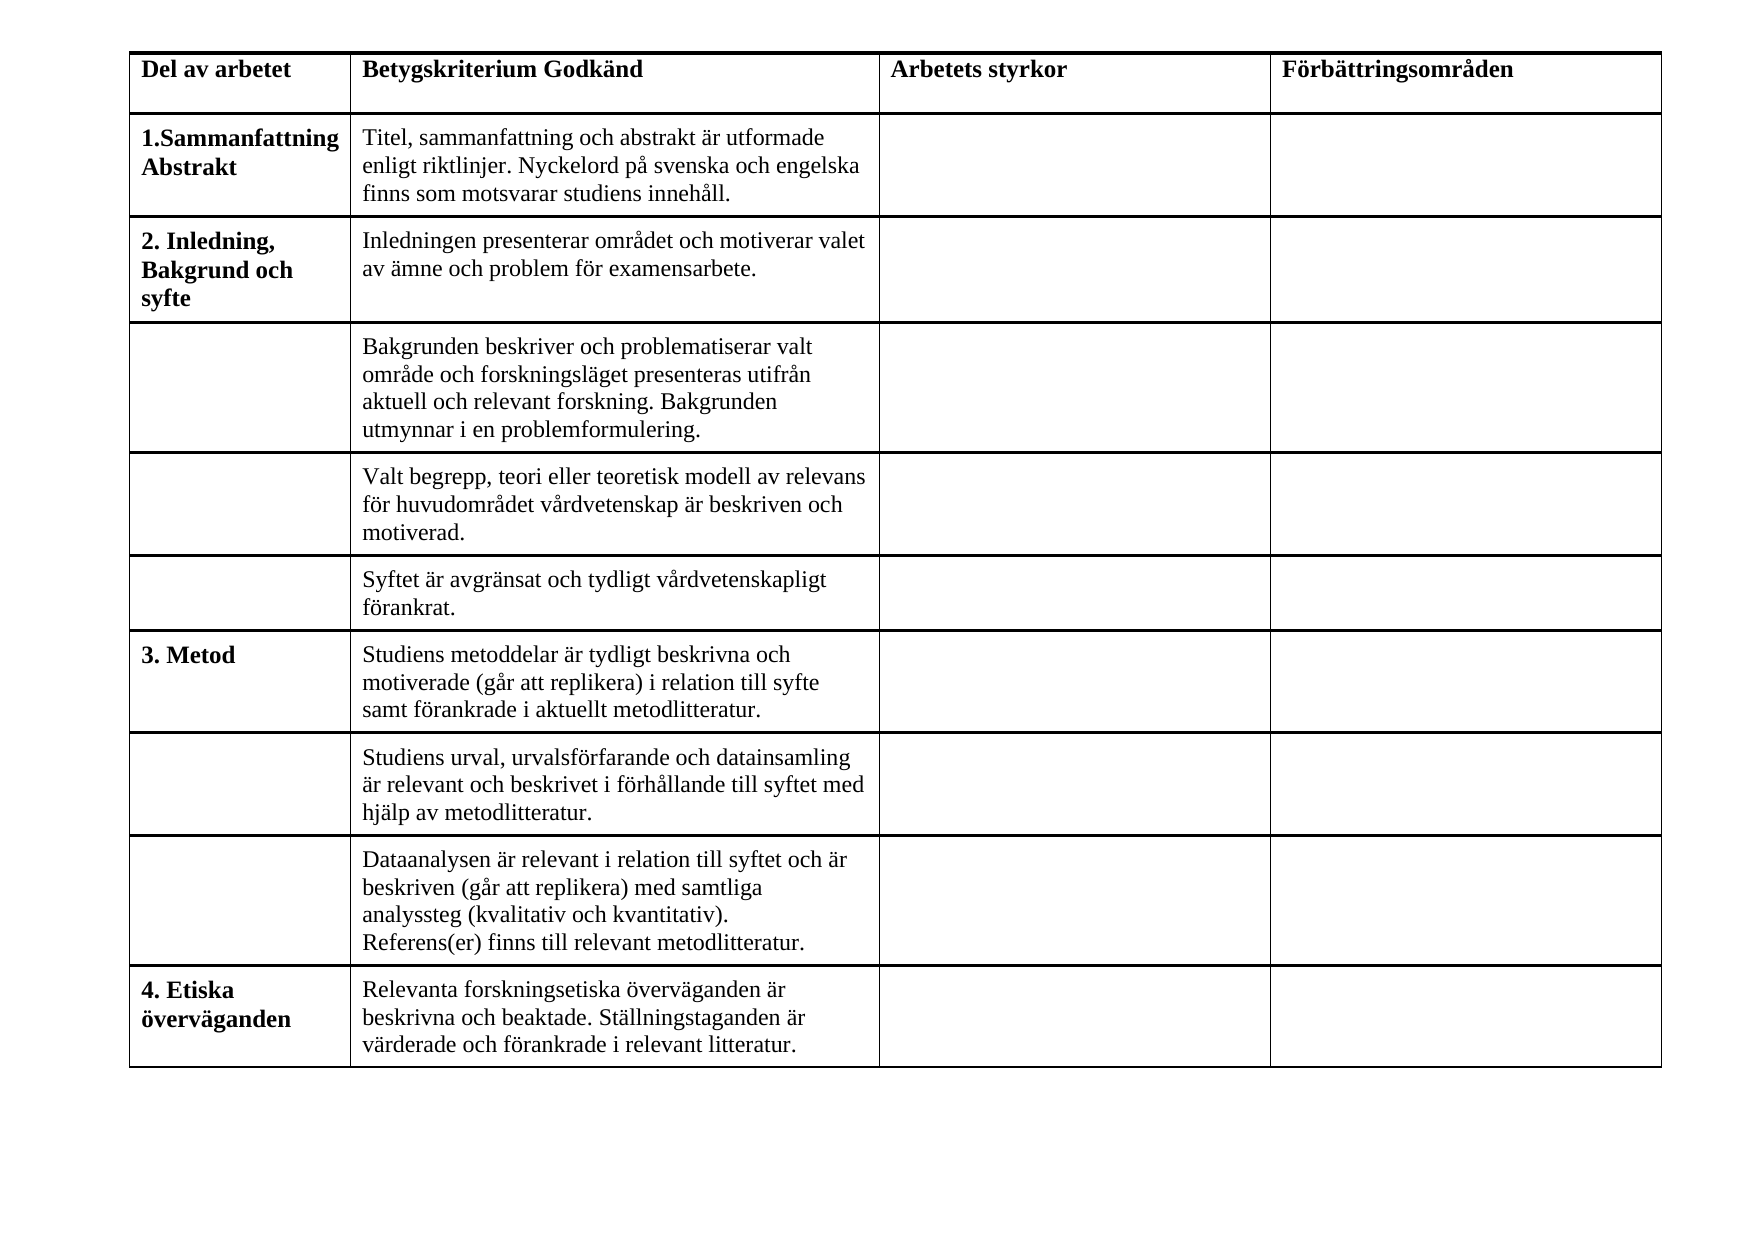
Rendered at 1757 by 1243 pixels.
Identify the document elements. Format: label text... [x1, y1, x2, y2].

table_cell [880, 837, 1270, 964]
table_cell [1271, 557, 1661, 628]
table_cell [130, 557, 350, 628]
table_cell [130, 837, 350, 964]
table_cell [1271, 218, 1661, 321]
table_cell [1271, 115, 1661, 214]
table_cell [880, 454, 1270, 553]
table_cell Titel, sammanfattning och abstrakt är utformade enligt riktlinjer. Nyckelord på svenska och engelska finns som motsvarar studiens innehåll. [351, 115, 879, 214]
table_cell [130, 324, 350, 451]
table_cell [1271, 734, 1661, 834]
table_cell Studiens urval, urvalsförfarande och datainsamling är relevant och beskrivet i förhållande till syftet med hjälp av metodlitteratur. [351, 734, 879, 834]
table_cell [1271, 632, 1661, 731]
table_header Förbättringsområden [1271, 55, 1661, 112]
table_cell 2. Inledning, Bakgrund och syfte [130, 218, 350, 321]
table_cell [880, 218, 1270, 321]
table_cell 1.Sammanfattning Abstrakt [130, 115, 350, 214]
table_cell [1271, 837, 1661, 964]
table_header Betygskriterium Godkänd [351, 55, 879, 112]
table_cell [130, 454, 350, 553]
table_cell [880, 324, 1270, 451]
table_cell Bakgrunden beskriver och problematiserar valt område och forskningsläget presenteras utifrån aktuell och relevant forskning. Bakgrunden utmynnar i en problemformulering. [351, 324, 879, 451]
table_cell 4. Etiska överväganden [130, 967, 350, 1066]
table_cell [880, 115, 1270, 214]
table_cell Studiens metoddelar är tydligt beskrivna och motiverade (går att replikera) i relation till syfte samt förankrade i aktuellt metodlitteratur. [351, 632, 879, 731]
table_cell Valt begrepp, teori eller teoretisk modell av relevans för huvudområdet vårdvetenskap är beskriven och motiverad. [351, 454, 879, 553]
table_cell [880, 632, 1270, 731]
table_header Del av arbetet [130, 55, 350, 112]
table_header Arbetets styrkor [880, 55, 1270, 112]
table_cell [880, 734, 1270, 834]
table_cell Syftet är avgränsat och tydligt vårdvetenskapligt förankrat. [351, 557, 879, 628]
table_cell 3. Metod [130, 632, 350, 731]
table_cell [1271, 324, 1661, 451]
table_cell [130, 734, 350, 834]
table_cell [880, 967, 1270, 1066]
table_cell [1271, 454, 1661, 553]
table_cell [1271, 967, 1661, 1066]
table_cell [880, 557, 1270, 628]
table_cell Relevanta forskningsetiska överväganden är beskrivna och beaktade. Ställningstaganden är värderade och förankrade i relevant litteratur. [351, 967, 879, 1066]
table_cell Dataanalysen är relevant i relation till syftet och är beskriven (går att replikera) med samtliga analyssteg (kvalitativ och kvantitativ). Referens(er) finns till relevant metodlitteratur. [351, 837, 879, 964]
table_cell Inledningen presenterar området och motiverar valet av ämne och problem för examensarbete. [351, 218, 879, 321]
